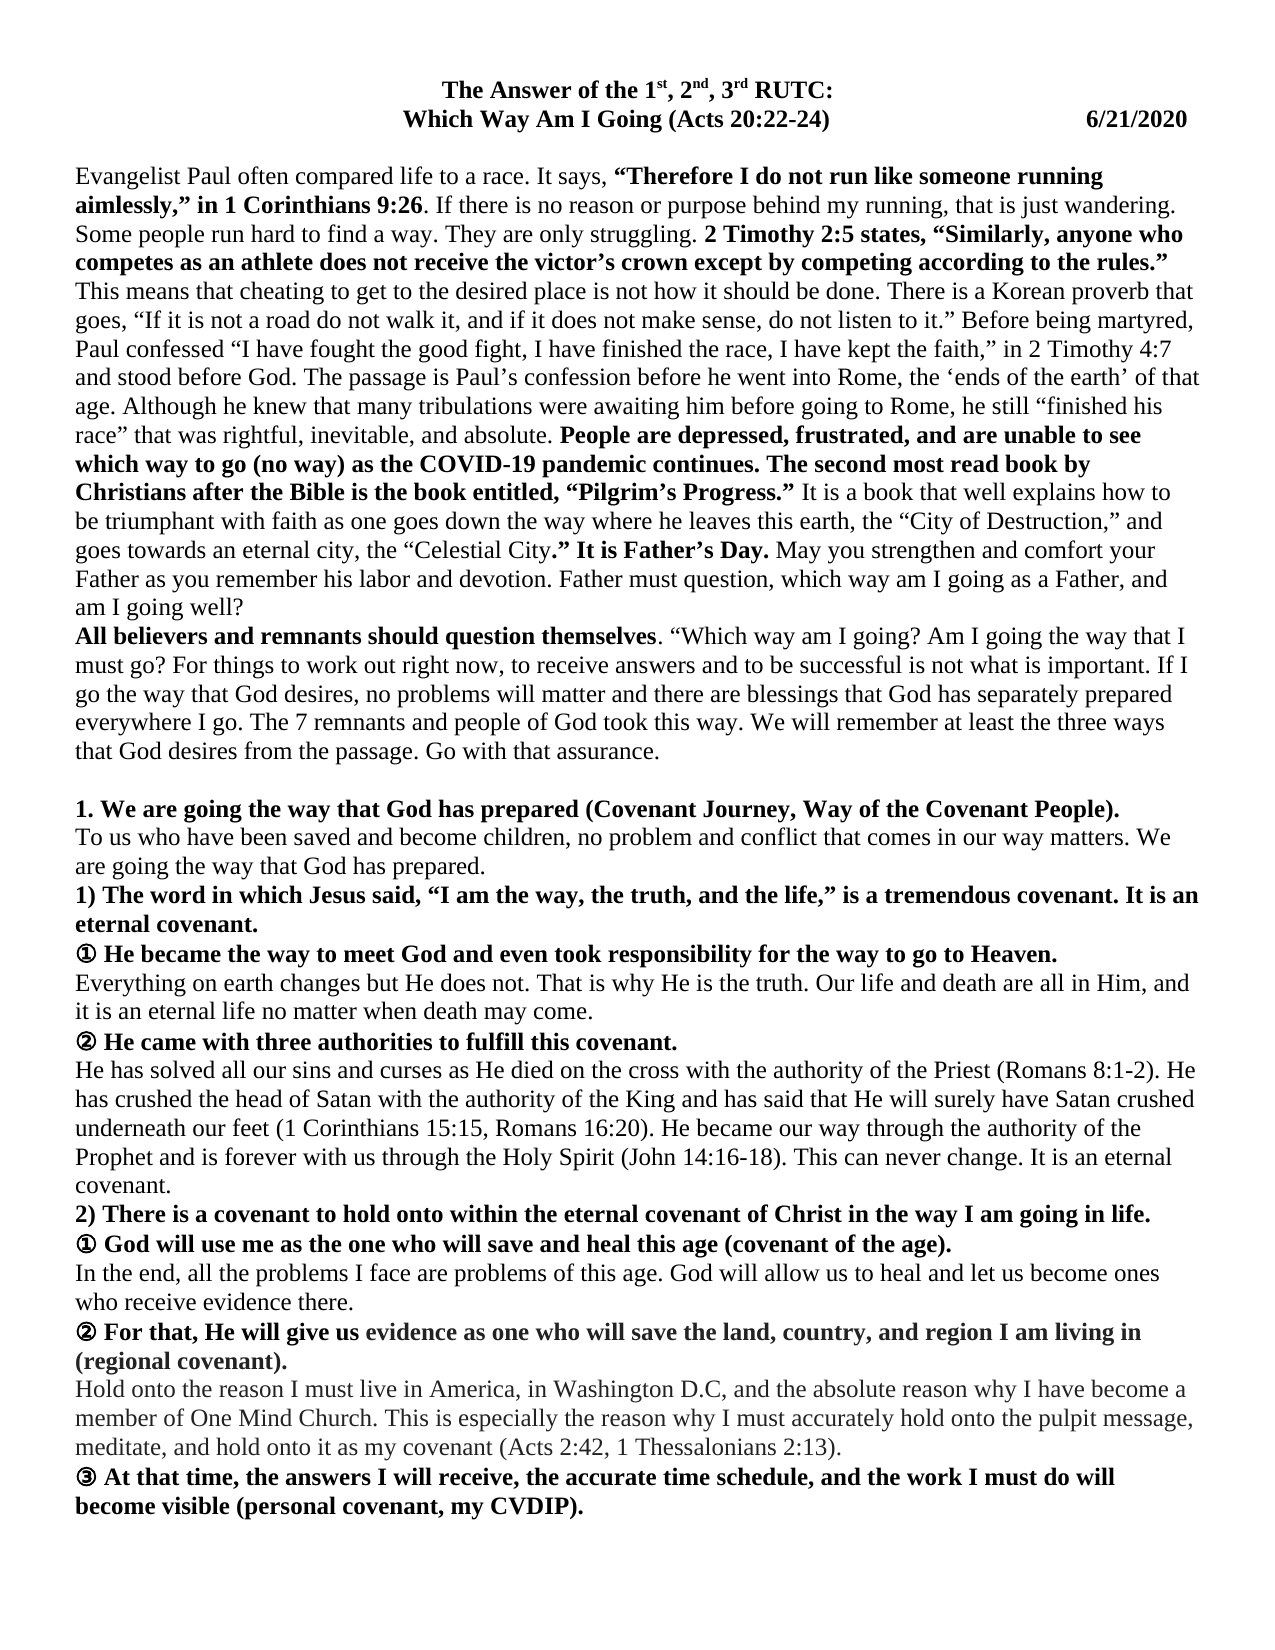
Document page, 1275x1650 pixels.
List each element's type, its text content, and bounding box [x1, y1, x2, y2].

text In the end, all the problems I face are problems of this age. God will allow us to heal and let us become ones who receive evidence there. [75, 1258, 1200, 1316]
text He has solved all our sins and curses as He died on the cross with the authority of the Priest (Romans 8:1-2). He has crushed the head of Satan with the authority of the King and has said that He will surely have Satan crushed underneath our feet (1 Corinthians 15:15, Romans 16:20). He became our way through the authority of the Prophet and is forever with us through the Holy Spirit (John 14:16-18). This can never change. It is an eternal covenant. [75, 1055, 1200, 1199]
text Evangelist Paul often compared life to a race. It says, “Therefore I do not run like someone running aimlessly,” in 1 Corinthians 9:26. If there is no reason or purpose behind my running, that is just wandering. Some people run hard to find a way. They are only struggling. 2 Timothy 2:5 states, “Similarly, anyone who competes as an athlete does not receive the victor’s crown except by competing according to the rules.” This means that cheating to get to the desired place is not how it should be done. There is a Korean proverb that goes, “If it is not a road do not walk it, and if it does not make sense, do not listen to it.” Before being martyred, Paul confessed “I have fought the good fight, I have finished the race, I have kept the faith,” in 2 Timothy 4:7 and stood before God. The passage is Paul’s confession before he went into Rome, the ‘ends of the earth’ of that age. Although he knew that many tribulations were awaiting him before going to Rome, he still “finished his race” that was rightful, inevitable, and absolute. People are depressed, frustrated, and are unable to see which way to go (no way) as the COVID-19 pandemic continues. The second most read book by Christians after the Bible is the book entitled, “Pilgrim’s Progress.” It is a book that well explains how to be triumphant with faith as one goes down the way where he leaves this earth, the “City of Destruction,” and goes towards an eternal city, the “Celestial City.” It is Father’s Day. May you strengthen and comfort your Father as you remember his labor and devotion. Father must question, which way am I going as a Father, and am I going well? [75, 161, 1200, 621]
text Hold onto the reason I must live in America, in Washington D.C, and the absolute reason why I have become a member of One Mind Church. This is especially the reason why I must accurately hold onto the pulpit message, meditate, and hold onto it as my covenant (Acts 2:42, 1 Thessalonians 2:13). [112, 1374, 1200, 1461]
text ① He became the way to meet God and even took responsibility for the way to go to Heaven. [75, 937, 1200, 968]
text 1) The word in which Jesus said, “I am the way, the truth, and the life,” is a tremendous covenant. It is an eternal covenant. [75, 880, 1200, 937]
text 1. We are going the way that God has prepared (Covenant Journey, Way of the Covenant People). [75, 794, 1200, 822]
text To us who have been saved and become children, no problem and conflict that comes in our way matters. We are going the way that God has prepared. [75, 822, 1200, 880]
text Which Way Am I Going (Acts 20:22-24) 6/21/2020 [75, 104, 1187, 132]
text Everything on earth changes but He does not. That is why He is the truth. Our life and death are all in Him, and it is an eternal life no matter when death may come. [75, 968, 1200, 1025]
text All believers and remnants should question themselves. “Which way am I going? Am I going the way that I must go? For things to work out right now, to receive answers and to be successful is not what is important. If I go the way that God desires, no problems will matter and there are blessings that God has separately prepared everywhere I go. The 7 remnants and people of God took this way. We will remember at least the three ways that God desires from the passage. Go with that assurance. [75, 621, 1200, 765]
text ② For that, He will give us evidence as one who will save the land, country, and region I am living in (regional covenant). [75, 1316, 1200, 1374]
text ③ At that time, the answers I will receive, the accurate time schedule, and the work I must do will become visible (personal covenant, my CVDIP). [75, 1461, 1200, 1520]
text ① God will use me as the one who will save and heal this age (covenant of the age). [75, 1228, 1200, 1258]
text ② He came with three authorities to fulfill this covenant. [75, 1025, 1200, 1055]
text 2) There is a covenant to hold onto within the eternal covenant of Christ in the way I am going in life. [75, 1199, 1200, 1228]
text The Answer of the 1st, 2nd, 3rd RUTC: [75, 75, 1200, 104]
